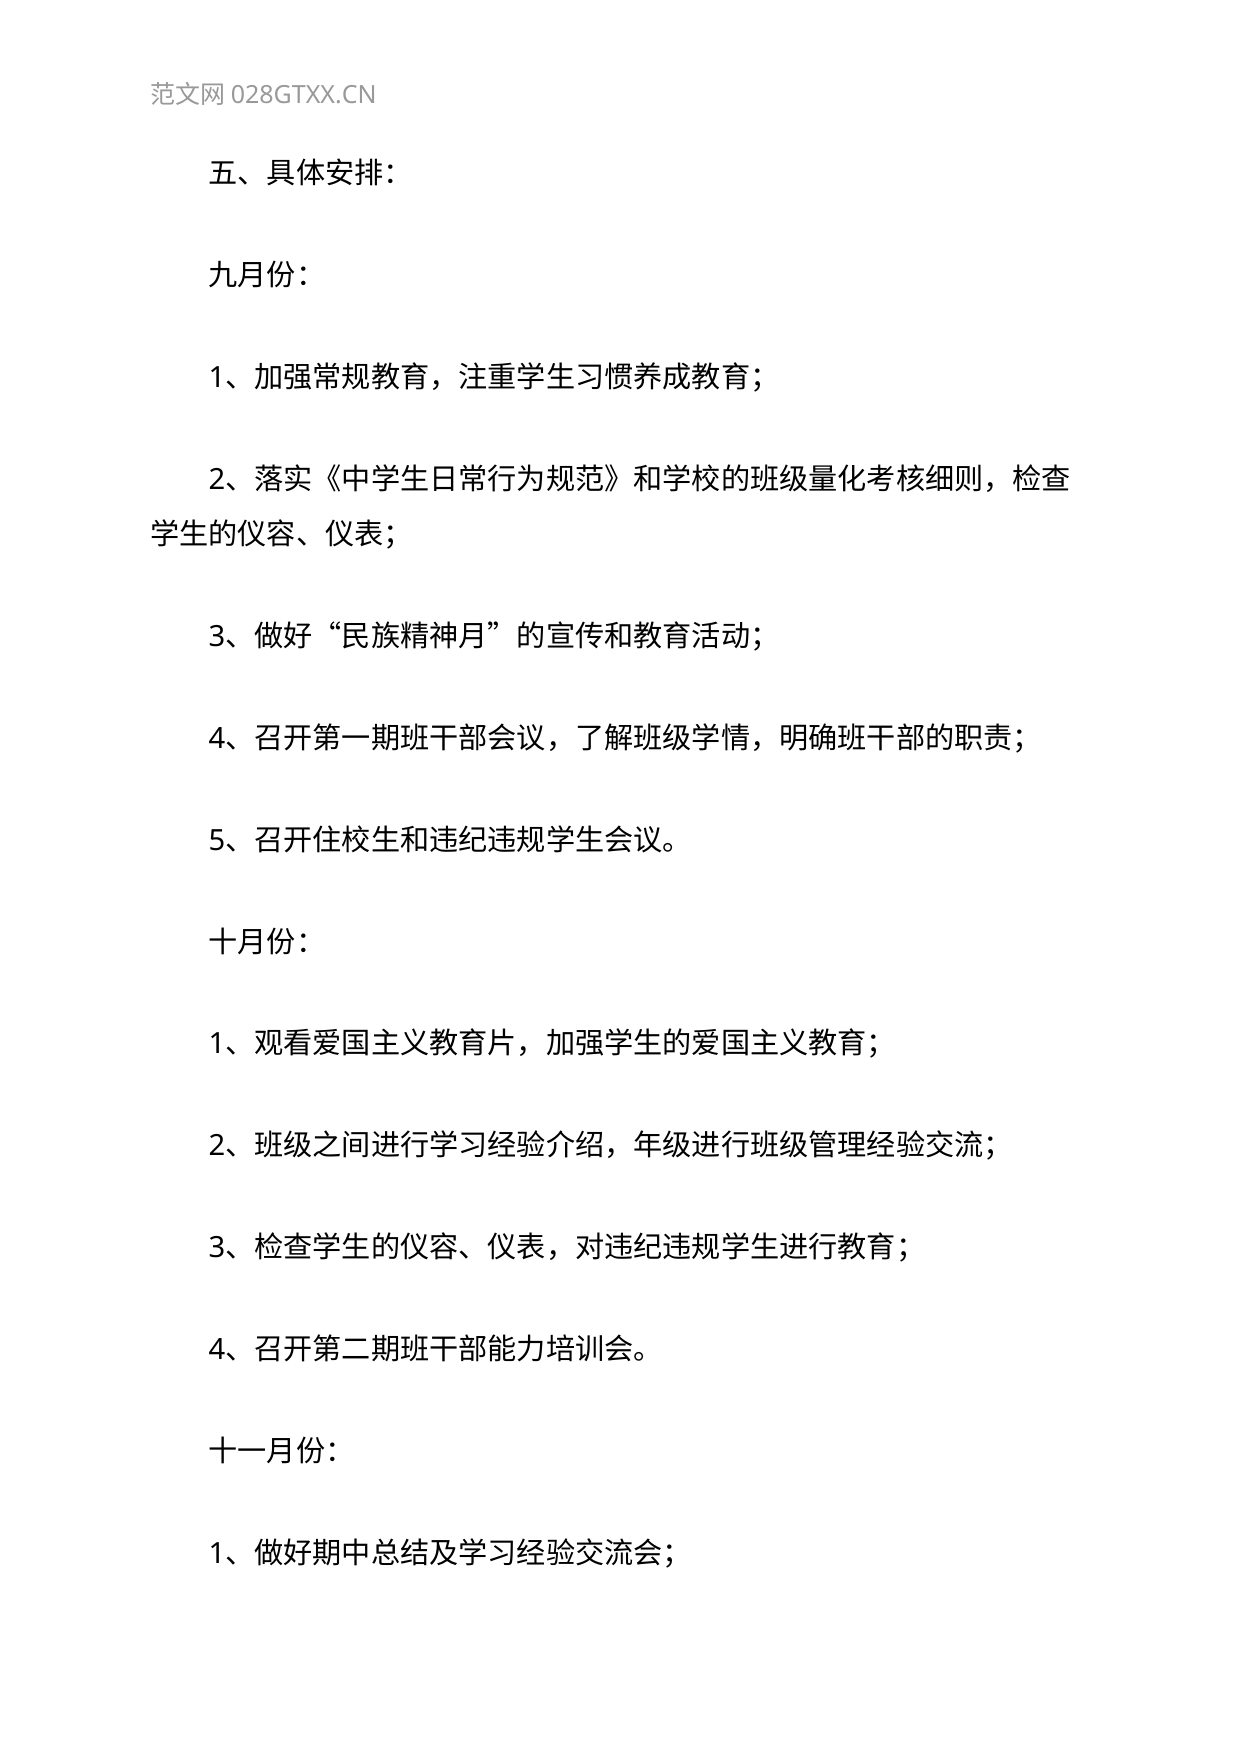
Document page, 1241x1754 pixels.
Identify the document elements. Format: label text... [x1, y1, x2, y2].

text 十一月份： [150, 1428, 1090, 1470]
text 1、加强常规教育，注重学生习惯养成教育； [150, 353, 1090, 396]
text 5、召开住校生和违纪违规学生会议。 [150, 816, 1090, 859]
text 3、检查学生的仪容、仪表，对违纪违规学生进行教育； [150, 1224, 1090, 1266]
text 3、做好“民族精神月”的宣传和教育活动； [150, 612, 1090, 655]
text 五、具体安排： [150, 150, 1090, 192]
text 4、召开第一期班干部会议，了解班级学情，明确班干部的职责； [150, 714, 1090, 757]
text 1、做好期中总结及学习经验交流会； [150, 1530, 1090, 1572]
text 1、观看爱国主义教育片，加强学生的爱国主义教育； [150, 1020, 1090, 1062]
text 2、落实《中学生日常行为规范》和学校的班级量化考核细则，检查学生的仪容、仪表； [150, 456, 1090, 553]
text 十月份： [150, 918, 1090, 961]
text 2、班级之间进行学习经验介绍，年级进行班级管理经验交流； [150, 1122, 1090, 1164]
text 4、召开第二期班干部能力培训会。 [150, 1326, 1090, 1368]
text 九月份： [150, 252, 1090, 294]
